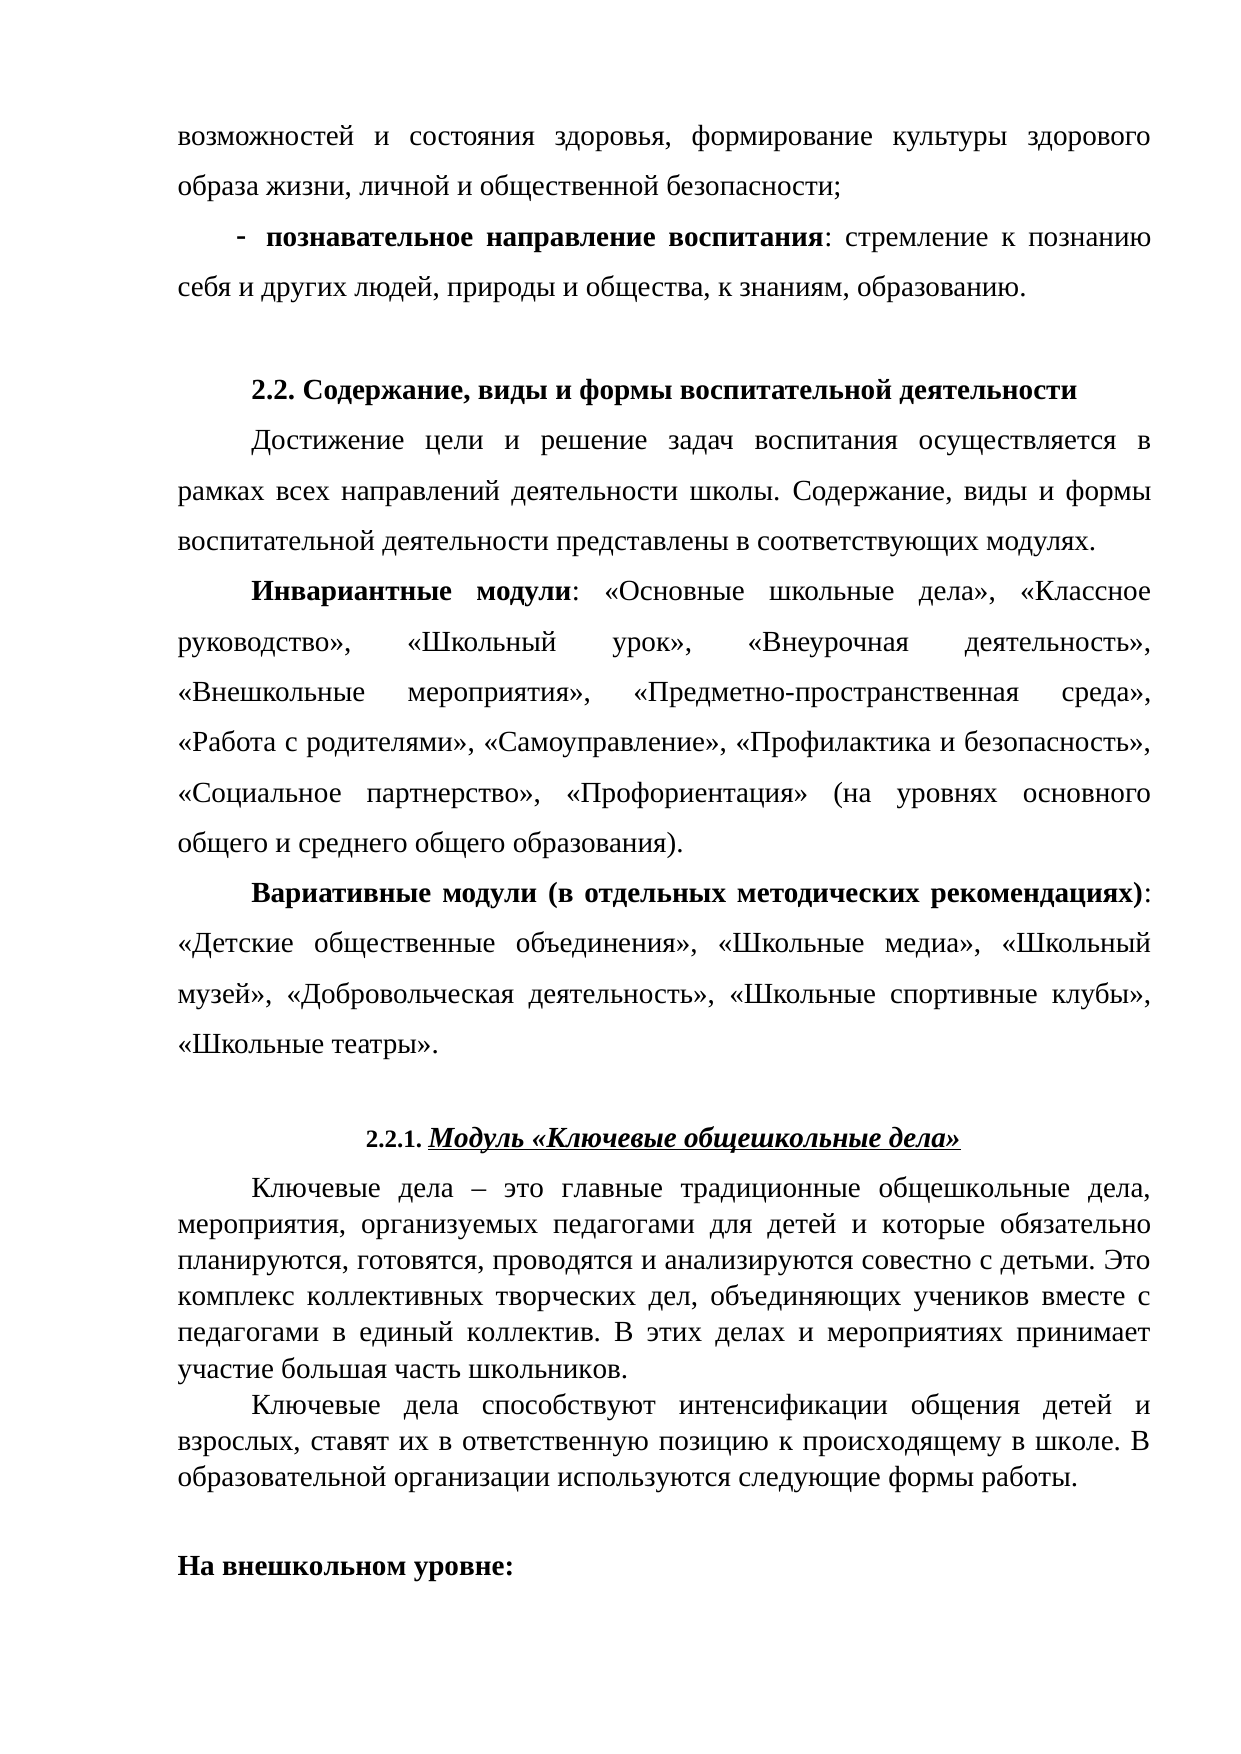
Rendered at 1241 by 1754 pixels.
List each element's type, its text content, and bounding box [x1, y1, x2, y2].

text 2.2.1. Модуль «Ключевые общешкольные дела» [177, 1120, 1152, 1153]
text Ключевые дела – это главные традиционные общешкольные дела, мероприятия, организуемых педагогами для детей и которые обязательно планируются, готовятся, проводятся и анализируются совестно с детьми. Это комплекс коллективных творческих дел, объединяющих учеников вместе с педагогами в единый коллектив. В этих делах и мероприятиях принимает участие большая часть школьников. [177, 1170, 1152, 1384]
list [177, 118, 1152, 202]
text Инвариантные модули: «Основные школьные дела», «Классное руководство», «Школьный урок», «Внеурочная деятельность», «Внешкольные мероприятия», «Предметно-пространственная среда», «Работа с родителями», «Самоуправление», «Профилактика и безопасность», «Социальное партнерство», «Профориентация» (на уровнях основного общего и среднего общего образования). [177, 573, 1152, 858]
text На внешкольном уровне: [177, 1548, 1152, 1582]
list познавательное направление воспитания: стремление к познанию себя и других людей, природы и общества, к знаниям, образованию. [177, 219, 1152, 303]
text Ключевые дела способствуют интенсификации общения детей и взрослых, ставят их в ответственную позицию к происходящему в школе. В образовательной организации используются следующие формы работы. [177, 1387, 1152, 1493]
text Вариативные модули (в отдельных методических рекомендациях): «Детские общественные объединения», «Школьные медиа», «Школьный музей», «Добровольческая деятельность», «Школьные спортивные клубы», «Школьные театры». [177, 875, 1152, 1060]
text 2.2. Содержание, виды и формы воспитательной деятельности [177, 372, 1152, 406]
text Достижение цели и решение задач воспитания осуществляется в рамках всех направлений деятельности школы. Содержание, виды и формы воспитательной деятельности представлены в соответствующих модулях. [177, 422, 1152, 557]
